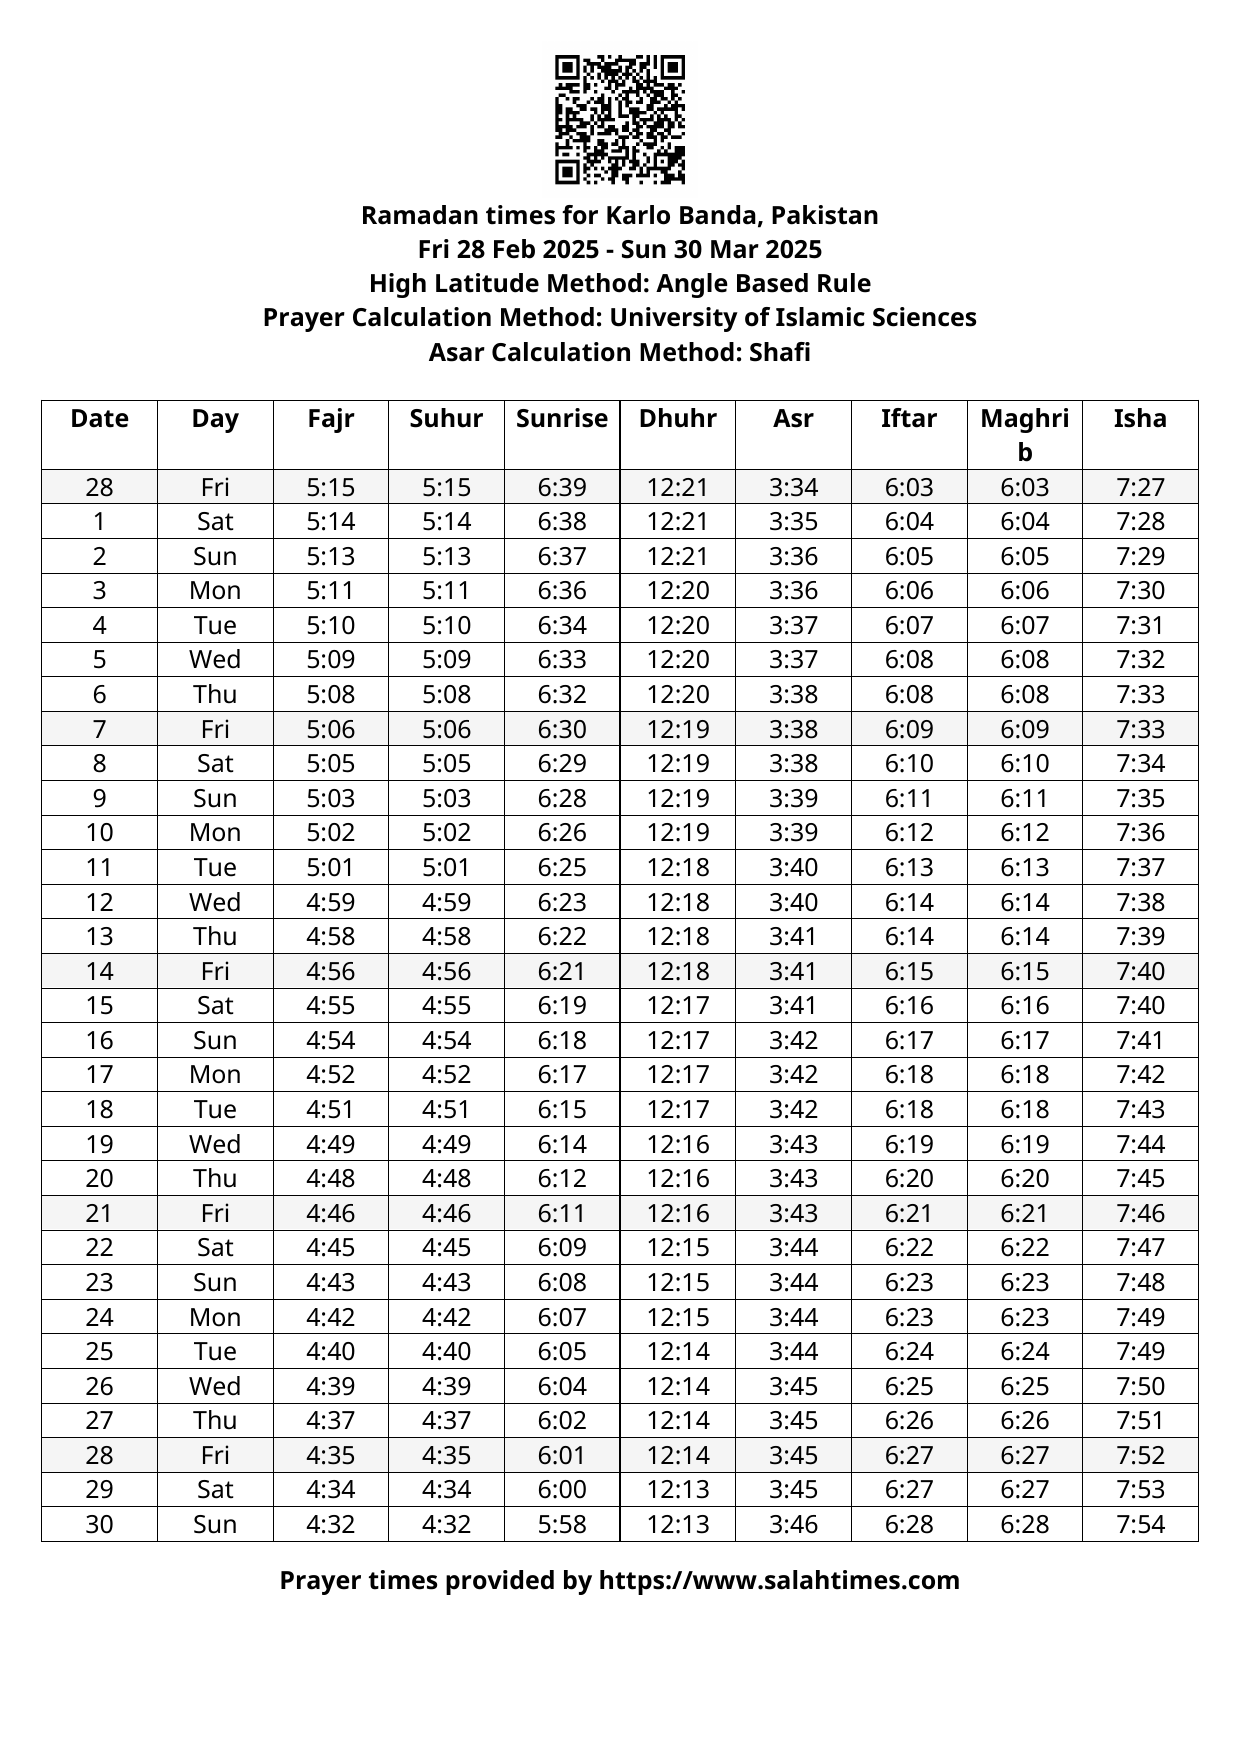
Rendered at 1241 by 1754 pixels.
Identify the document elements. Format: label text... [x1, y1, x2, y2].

table_cell 7:46 [1083, 1196, 1198, 1229]
table_cell 26 [42, 1369, 157, 1402]
table_cell 4:52 [389, 1058, 504, 1091]
table_cell 6:13 [852, 850, 967, 884]
table_cell 6:10 [852, 746, 967, 780]
table_cell 4:55 [274, 989, 388, 1022]
table_cell 17 [42, 1058, 157, 1091]
table_cell 5 [42, 643, 157, 676]
table_cell 3:43 [736, 1127, 851, 1160]
table_cell 12:17 [621, 1092, 735, 1126]
table_cell 5:11 [389, 574, 504, 607]
table_cell 4:37 [274, 1404, 388, 1437]
table_cell 4:32 [274, 1507, 388, 1541]
table_cell 6:13 [968, 850, 1082, 884]
table_cell 4:48 [389, 1161, 504, 1195]
table_cell 6:02 [505, 1404, 619, 1437]
table_cell Sat [158, 989, 273, 1022]
table_cell 6 [42, 677, 157, 711]
table_cell 12:15 [621, 1231, 735, 1264]
table_cell 6:19 [505, 989, 619, 1022]
table_cell Wed [158, 643, 273, 676]
table_cell Fri [158, 712, 273, 745]
table_cell 6:26 [505, 816, 619, 849]
table_cell 6:07 [505, 1300, 619, 1333]
table_cell 6:23 [968, 1300, 1082, 1333]
table_cell 3:40 [736, 885, 851, 918]
table_cell 22 [42, 1231, 157, 1264]
table_cell 6:20 [852, 1161, 967, 1195]
table_cell 6:36 [505, 574, 619, 607]
table_cell 29 [42, 1473, 157, 1506]
table_cell 3:41 [736, 919, 851, 953]
table_cell Sun [158, 1507, 273, 1541]
table_cell 6:23 [505, 885, 619, 918]
table_cell 3:34 [736, 470, 851, 503]
table_cell 6:15 [852, 954, 967, 987]
table_cell 7:30 [1083, 574, 1198, 607]
table_cell Fri [158, 1438, 273, 1472]
table_cell 4 [42, 608, 157, 642]
picture [542, 41, 699, 198]
table_cell 6:27 [852, 1438, 967, 1472]
table_cell 3:45 [736, 1404, 851, 1437]
table_cell 12:18 [621, 885, 735, 918]
table_cell 7:40 [1083, 954, 1198, 987]
table_cell 12:14 [621, 1438, 735, 1472]
table_cell 4:58 [389, 919, 504, 953]
table_cell 6:16 [852, 989, 967, 1022]
table_cell 16 [42, 1023, 157, 1057]
table_cell 6:25 [852, 1369, 967, 1402]
text Prayer Calculation Method: University of Islamic Sciences [42, 300, 1198, 334]
table_cell 7:35 [1083, 781, 1198, 814]
table_cell 6:18 [968, 1092, 1082, 1126]
table_cell 12:20 [621, 677, 735, 711]
table_cell Mon [158, 1058, 273, 1091]
table_cell 3:37 [736, 643, 851, 676]
table_cell 6:21 [505, 954, 619, 987]
table_cell 6:14 [505, 1127, 619, 1160]
table_cell 2 [42, 539, 157, 572]
table_cell 12:16 [621, 1127, 735, 1160]
table_cell 5:58 [505, 1507, 619, 1541]
table_cell 8 [42, 746, 157, 780]
table_cell 6:03 [968, 470, 1082, 503]
table_cell 12:21 [621, 504, 735, 538]
table_cell 12:19 [621, 816, 735, 849]
table_cell 12:13 [621, 1473, 735, 1506]
table_cell 7:29 [1083, 539, 1198, 572]
table_cell 7:48 [1083, 1265, 1198, 1299]
table_cell 6:09 [852, 712, 967, 745]
text Ramadan times for Karlo Banda, Pakistan [42, 198, 1198, 232]
table_cell 7:42 [1083, 1058, 1198, 1091]
table_cell 4:40 [389, 1334, 504, 1368]
table_cell 6:22 [852, 1231, 967, 1264]
table_cell 4:55 [389, 989, 504, 1022]
table_cell 3:36 [736, 539, 851, 572]
table_cell 12:20 [621, 574, 735, 607]
table_cell 4:49 [389, 1127, 504, 1160]
table_cell 3:46 [736, 1507, 851, 1541]
table_cell 3:44 [736, 1231, 851, 1264]
table_cell 3 [42, 574, 157, 607]
table_header Iftar [852, 401, 967, 469]
table_cell 6:14 [968, 885, 1082, 918]
table_cell 6:24 [968, 1334, 1082, 1368]
table_cell 6:23 [852, 1300, 967, 1333]
table_cell 6:28 [852, 1507, 967, 1541]
table_cell 6:14 [968, 919, 1082, 953]
table_cell 6:15 [968, 954, 1082, 987]
table_cell 12:19 [621, 781, 735, 814]
table_cell 7:43 [1083, 1092, 1198, 1126]
table_cell 7:38 [1083, 885, 1198, 918]
table_cell 12:19 [621, 746, 735, 780]
table_cell 7:33 [1083, 677, 1198, 711]
table_cell 4:32 [389, 1507, 504, 1541]
table_cell 4:45 [274, 1231, 388, 1264]
table_cell 21 [42, 1196, 157, 1229]
table_cell 6:27 [852, 1473, 967, 1506]
table_cell 6:22 [505, 919, 619, 953]
table_cell 4:49 [274, 1127, 388, 1160]
table_cell 6:08 [968, 677, 1082, 711]
table_cell 5:11 [274, 574, 388, 607]
table_cell 6:37 [505, 539, 619, 572]
table_cell 3:36 [736, 574, 851, 607]
table_cell 28 [42, 1438, 157, 1472]
table_cell 4:37 [389, 1404, 504, 1437]
table_cell Fri [158, 954, 273, 987]
table_cell 13 [42, 919, 157, 953]
table_cell 4:52 [274, 1058, 388, 1091]
table_cell 6:09 [505, 1231, 619, 1264]
table_cell 6:18 [968, 1058, 1082, 1091]
table_cell 3:45 [736, 1438, 851, 1472]
table_cell 10 [42, 816, 157, 849]
table_cell 6:07 [968, 608, 1082, 642]
table_cell 4:51 [389, 1092, 504, 1126]
table_cell 5:14 [274, 504, 388, 538]
table_cell 3:43 [736, 1161, 851, 1195]
table_cell 12:18 [621, 919, 735, 953]
table_cell 6:29 [505, 746, 619, 780]
table_cell 3:42 [736, 1058, 851, 1091]
table_cell 4:45 [389, 1231, 504, 1264]
table_cell Sat [158, 1473, 273, 1506]
table_cell 4:39 [389, 1369, 504, 1402]
table_cell 7:27 [1083, 470, 1198, 503]
table_cell 5:15 [274, 470, 388, 503]
table_cell 6:21 [968, 1196, 1082, 1229]
table_cell 4:54 [389, 1023, 504, 1057]
table_cell 7:44 [1083, 1127, 1198, 1160]
table_cell 4:43 [389, 1265, 504, 1299]
table_cell 5:13 [274, 539, 388, 572]
table_cell 5:03 [389, 781, 504, 814]
table_cell 27 [42, 1404, 157, 1437]
table_cell 7:28 [1083, 504, 1198, 538]
table_cell 23 [42, 1265, 157, 1299]
table_cell 4:56 [274, 954, 388, 987]
table_cell 5:02 [274, 816, 388, 849]
table_cell 3:45 [736, 1369, 851, 1402]
table_cell 4:59 [389, 885, 504, 918]
table_cell 7:41 [1083, 1023, 1198, 1057]
table_cell 6:01 [505, 1438, 619, 1472]
table_cell 4:43 [274, 1265, 388, 1299]
table_cell 12:20 [621, 643, 735, 676]
table_cell 3:44 [736, 1265, 851, 1299]
table_cell 12 [42, 885, 157, 918]
table_cell 6:08 [852, 643, 967, 676]
table_cell 3:41 [736, 954, 851, 987]
table_cell 12:15 [621, 1265, 735, 1299]
table_cell 4:40 [274, 1334, 388, 1368]
table_cell 6:04 [968, 504, 1082, 538]
table_cell 4:42 [274, 1300, 388, 1333]
table_cell 4:54 [274, 1023, 388, 1057]
table_cell 3:43 [736, 1196, 851, 1229]
table_cell 3:44 [736, 1300, 851, 1333]
table_cell Tue [158, 1092, 273, 1126]
table_cell 6:11 [505, 1196, 619, 1229]
table_cell 6:25 [505, 850, 619, 884]
table_cell 12:18 [621, 954, 735, 987]
table_cell 5:06 [274, 712, 388, 745]
table_cell 5:03 [274, 781, 388, 814]
table_cell 12:18 [621, 850, 735, 884]
table_header Suhur [389, 401, 504, 469]
table_cell 3:40 [736, 850, 851, 884]
table_cell 3:35 [736, 504, 851, 538]
table_cell 7:39 [1083, 919, 1198, 953]
table_cell 18 [42, 1092, 157, 1126]
table_cell 14 [42, 954, 157, 987]
table_cell 25 [42, 1334, 157, 1368]
text Prayer times provided by https://www.salahtimes.com [42, 1563, 1198, 1597]
table_cell 6:32 [505, 677, 619, 711]
table_cell 6:27 [968, 1438, 1082, 1472]
table_cell 3:38 [736, 712, 851, 745]
table_cell 7:36 [1083, 816, 1198, 849]
table_cell Thu [158, 919, 273, 953]
table_cell 6:08 [505, 1265, 619, 1299]
table_cell 9 [42, 781, 157, 814]
table_cell 6:00 [505, 1473, 619, 1506]
table_cell 3:38 [736, 746, 851, 780]
table_cell 3:42 [736, 1092, 851, 1126]
table_header Isha [1083, 401, 1198, 469]
table_cell 3:39 [736, 781, 851, 814]
table_cell 6:05 [968, 539, 1082, 572]
table_cell Sat [158, 1231, 273, 1264]
table_cell 6:07 [852, 608, 967, 642]
table_cell 6:18 [852, 1092, 967, 1126]
table_cell 4:59 [274, 885, 388, 918]
table_cell 4:58 [274, 919, 388, 953]
table_cell 6:08 [968, 643, 1082, 676]
table_cell Wed [158, 1369, 273, 1402]
table_header Sunrise [505, 401, 619, 469]
table_cell 4:39 [274, 1369, 388, 1402]
table_cell 6:16 [968, 989, 1082, 1022]
table_cell 6:04 [505, 1369, 619, 1402]
table_cell 5:08 [274, 677, 388, 711]
table_header Dhuhr [621, 401, 735, 469]
table_cell 6:28 [505, 781, 619, 814]
table_cell 5:14 [389, 504, 504, 538]
table_cell 6:28 [968, 1507, 1082, 1541]
table_cell 6:17 [968, 1023, 1082, 1057]
table_cell 3:39 [736, 816, 851, 849]
table_cell 6:18 [852, 1058, 967, 1091]
table_cell 7:33 [1083, 712, 1198, 745]
table_cell 3:42 [736, 1023, 851, 1057]
table_cell Sun [158, 781, 273, 814]
table_cell 4:46 [389, 1196, 504, 1229]
table_cell 4:46 [274, 1196, 388, 1229]
table_cell 6:12 [852, 816, 967, 849]
table_cell 6:03 [852, 470, 967, 503]
table_cell 6:05 [852, 539, 967, 572]
table_cell 6:18 [505, 1023, 619, 1057]
table_header Asr [736, 401, 851, 469]
table_cell 6:21 [852, 1196, 967, 1229]
table_cell Tue [158, 1334, 273, 1368]
table_cell 6:09 [968, 712, 1082, 745]
table_cell 6:15 [505, 1092, 619, 1126]
table_cell Wed [158, 885, 273, 918]
table_cell 6:26 [852, 1404, 967, 1437]
table_cell 7:32 [1083, 643, 1198, 676]
table_cell 7:37 [1083, 850, 1198, 884]
table_cell Sat [158, 504, 273, 538]
table_cell 6:12 [505, 1161, 619, 1195]
table_cell 7:53 [1083, 1473, 1198, 1506]
table_cell 5:05 [389, 746, 504, 780]
table_cell 30 [42, 1507, 157, 1541]
table_cell 4:48 [274, 1161, 388, 1195]
table_cell 4:56 [389, 954, 504, 987]
table_cell 5:10 [389, 608, 504, 642]
table_cell 6:22 [968, 1231, 1082, 1264]
table_cell 6:38 [505, 504, 619, 538]
table_cell 6:20 [968, 1161, 1082, 1195]
table_cell 6:10 [968, 746, 1082, 780]
table_cell 7:47 [1083, 1231, 1198, 1264]
table_cell 3:45 [736, 1473, 851, 1506]
table_cell 5:13 [389, 539, 504, 572]
table_cell Mon [158, 574, 273, 607]
table_cell 6:04 [852, 504, 967, 538]
table_cell 6:14 [852, 919, 967, 953]
table_header Maghrib [968, 401, 1082, 469]
text Asar Calculation Method: Shafi [42, 334, 1198, 368]
table_cell Fri [158, 1196, 273, 1229]
table_cell 12:16 [621, 1161, 735, 1195]
table_cell 6:05 [505, 1334, 619, 1368]
table_cell 7:50 [1083, 1369, 1198, 1402]
table_cell Thu [158, 1404, 273, 1437]
table_cell Wed [158, 1127, 273, 1160]
table_cell 5:09 [389, 643, 504, 676]
table_cell 19 [42, 1127, 157, 1160]
table_cell 6:08 [852, 677, 967, 711]
table_cell 7:51 [1083, 1404, 1198, 1437]
table_cell 6:23 [852, 1265, 967, 1299]
table_cell 7 [42, 712, 157, 745]
table_header Day [158, 401, 273, 469]
table_cell 4:35 [274, 1438, 388, 1472]
table_cell 6:17 [852, 1023, 967, 1057]
table_cell Sun [158, 539, 273, 572]
table_cell 5:10 [274, 608, 388, 642]
table_cell 7:49 [1083, 1334, 1198, 1368]
table_cell 12:16 [621, 1196, 735, 1229]
table_cell Sun [158, 1265, 273, 1299]
table_cell 6:24 [852, 1334, 967, 1368]
table_cell 4:34 [389, 1473, 504, 1506]
table_cell 28 [42, 470, 157, 503]
table_cell 6:26 [968, 1404, 1082, 1437]
table_cell 5:01 [389, 850, 504, 884]
table_cell 6:34 [505, 608, 619, 642]
table_cell 4:51 [274, 1092, 388, 1126]
table_cell 6:30 [505, 712, 619, 745]
table_cell 12:20 [621, 608, 735, 642]
table_cell 24 [42, 1300, 157, 1333]
table_cell 3:38 [736, 677, 851, 711]
table_cell 6:17 [505, 1058, 619, 1091]
table_cell 5:06 [389, 712, 504, 745]
table_header Fajr [274, 401, 388, 469]
table_cell Thu [158, 1161, 273, 1195]
table_cell 11 [42, 850, 157, 884]
table_cell 4:35 [389, 1438, 504, 1472]
table_cell 3:37 [736, 608, 851, 642]
table_cell 12:14 [621, 1369, 735, 1402]
table_cell 12:13 [621, 1507, 735, 1541]
table_cell 12:21 [621, 470, 735, 503]
table_cell 6:06 [852, 574, 967, 607]
table_cell 5:01 [274, 850, 388, 884]
table_cell 12:17 [621, 1023, 735, 1057]
table_cell 7:54 [1083, 1507, 1198, 1541]
table_cell 1 [42, 504, 157, 538]
table_cell 12:19 [621, 712, 735, 745]
table_cell 5:08 [389, 677, 504, 711]
table_cell Thu [158, 677, 273, 711]
table_cell 6:33 [505, 643, 619, 676]
table_cell 6:06 [968, 574, 1082, 607]
table_cell 4:34 [274, 1473, 388, 1506]
table_cell 12:17 [621, 989, 735, 1022]
table_cell 6:12 [968, 816, 1082, 849]
table_cell 15 [42, 989, 157, 1022]
table_cell 12:14 [621, 1334, 735, 1368]
table_cell 6:11 [852, 781, 967, 814]
table_cell Tue [158, 850, 273, 884]
table_cell 5:05 [274, 746, 388, 780]
table_cell 7:34 [1083, 746, 1198, 780]
table_cell 6:39 [505, 470, 619, 503]
table_cell 6:27 [968, 1473, 1082, 1506]
table_cell Sat [158, 746, 273, 780]
table_cell Fri [158, 470, 273, 503]
table_cell 5:09 [274, 643, 388, 676]
table_cell 12:14 [621, 1404, 735, 1437]
table_cell Sun [158, 1023, 273, 1057]
table_cell 7:45 [1083, 1161, 1198, 1195]
table_cell 12:15 [621, 1300, 735, 1333]
table_cell 6:25 [968, 1369, 1082, 1402]
table_cell 3:41 [736, 989, 851, 1022]
table_cell 4:42 [389, 1300, 504, 1333]
table_cell 6:23 [968, 1265, 1082, 1299]
table_cell 6:11 [968, 781, 1082, 814]
table_header Date [42, 401, 157, 469]
table_cell 6:19 [852, 1127, 967, 1160]
table_cell 7:40 [1083, 989, 1198, 1022]
table_cell 5:02 [389, 816, 504, 849]
text High Latitude Method: Angle Based Rule [42, 266, 1198, 300]
table_cell 5:15 [389, 470, 504, 503]
table_cell 20 [42, 1161, 157, 1195]
table_cell Mon [158, 1300, 273, 1333]
table_cell 12:17 [621, 1058, 735, 1091]
table_cell 7:49 [1083, 1300, 1198, 1333]
table_cell 6:19 [968, 1127, 1082, 1160]
text Fri 28 Feb 2025 - Sun 30 Mar 2025 [42, 232, 1198, 266]
table_cell 7:52 [1083, 1438, 1198, 1472]
table_cell 7:31 [1083, 608, 1198, 642]
table_cell 6:14 [852, 885, 967, 918]
table_cell 3:44 [736, 1334, 851, 1368]
table_cell 12:21 [621, 539, 735, 572]
table_cell Tue [158, 608, 273, 642]
table_cell Mon [158, 816, 273, 849]
